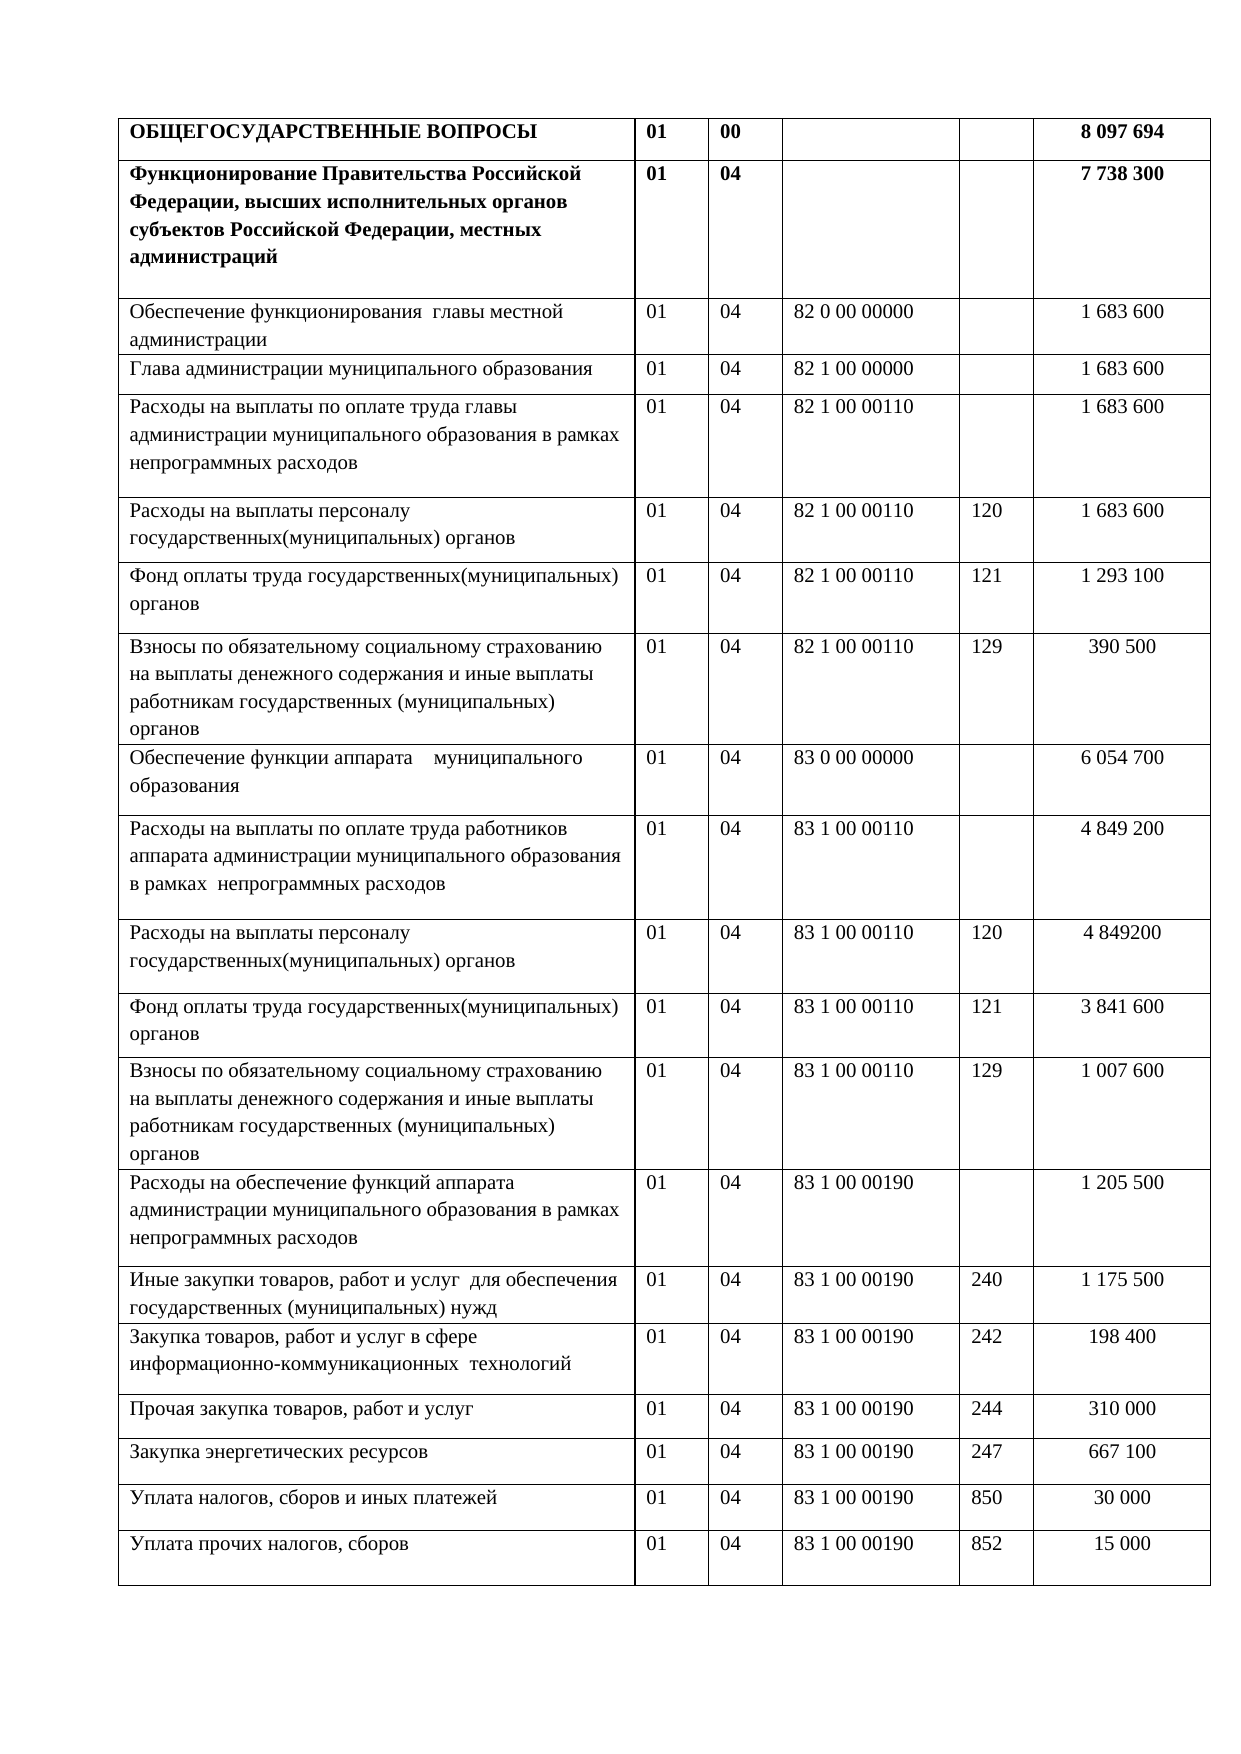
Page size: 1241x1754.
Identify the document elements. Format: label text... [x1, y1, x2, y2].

table_cell 01 [636, 1395, 708, 1438]
table_cell 83 1 00 00110 [783, 816, 959, 919]
table_cell 01 [636, 920, 708, 993]
table_cell 3 841 600 [1034, 994, 1210, 1057]
table_cell Расходы на выплаты по оплате труда главы администрации муниципального образования в рамках непрограммных расходов [119, 395, 634, 497]
table_cell 04 [709, 498, 782, 562]
table_cell 01 [636, 1324, 708, 1394]
table_cell 04 [709, 920, 782, 993]
table_cell 04 [709, 745, 782, 814]
table_cell 390 500 [1034, 634, 1210, 744]
table_cell 242 [960, 1324, 1033, 1394]
table_cell 01 [636, 498, 708, 562]
table_cell 82 0 00 00000 [783, 299, 959, 354]
table_cell [960, 299, 1033, 354]
table_cell 04 [709, 395, 782, 497]
table_cell Расходы на выплаты персоналу государственных(муниципальных) органов [119, 920, 634, 993]
table_cell 04 [709, 563, 782, 632]
table_cell 1 007 600 [1034, 1058, 1210, 1168]
table_cell 83 1 00 00190 [783, 1170, 959, 1266]
table_cell 1 293 100 [1034, 563, 1210, 632]
table_cell 83 1 00 00190 [783, 1395, 959, 1438]
table_cell Расходы на выплаты по оплате труда работников аппарата администрации муниципального образования в рамках непрограммных расходов [119, 816, 634, 919]
table_cell 4 849 200 [1034, 816, 1210, 919]
table_cell 1 683 600 [1034, 299, 1210, 354]
table_cell 82 1 00 00110 [783, 634, 959, 744]
table_cell [960, 745, 1033, 814]
table_cell 120 [960, 920, 1033, 993]
table_cell 1 175 500 [1034, 1267, 1210, 1322]
table_cell [783, 119, 959, 160]
table_cell 01 [636, 1439, 708, 1484]
table_cell 04 [709, 1395, 782, 1438]
table_cell 01 [636, 1058, 708, 1168]
table_cell [960, 395, 1033, 497]
table_cell 01 [636, 563, 708, 632]
table_cell 01 [636, 994, 708, 1057]
table_cell 04 [709, 1267, 782, 1322]
table_cell 310 000 [1034, 1395, 1210, 1438]
table_cell 244 [960, 1395, 1033, 1438]
table_cell 01 [636, 816, 708, 919]
table_cell 01 [636, 299, 708, 354]
table_cell Обеспечение функции аппарата муниципального образования [119, 745, 634, 814]
table_cell Фонд оплаты труда государственных(муниципальных) органов [119, 994, 634, 1057]
table_cell [960, 119, 1033, 160]
table_cell Иные закупки товаров, работ и услуг для обеспечения государственных (муниципальных) нужд [119, 1267, 634, 1322]
table_cell 04 [709, 1485, 782, 1530]
table_cell 83 1 00 00190 [783, 1485, 959, 1530]
table_cell 01 [636, 634, 708, 744]
table_cell 04 [709, 355, 782, 393]
table_cell 6 054 700 [1034, 745, 1210, 814]
table_cell [960, 161, 1033, 298]
table_cell Взносы по обязательному социальному страхованию на выплаты денежного содержания и иные выплаты работникам государственных (муниципальных) органов [119, 1058, 634, 1168]
table_cell 83 0 00 00000 [783, 745, 959, 814]
table_cell 04 [709, 634, 782, 744]
table_cell 01 [636, 745, 708, 814]
table_cell 247 [960, 1439, 1033, 1484]
table_cell 01 [636, 119, 708, 160]
table_cell Глава администрации муниципального образования [119, 355, 634, 393]
table_cell 04 [709, 161, 782, 298]
table_cell 120 [960, 498, 1033, 562]
table_cell 1 683 600 [1034, 355, 1210, 393]
table_cell 83 1 00 00110 [783, 1058, 959, 1168]
table_cell 01 [636, 1170, 708, 1266]
table_cell 01 [636, 1267, 708, 1322]
table_cell 1 683 600 [1034, 498, 1210, 562]
table_cell 15 000 [1034, 1531, 1210, 1585]
table_cell 04 [709, 994, 782, 1057]
table_cell [960, 1170, 1033, 1266]
table_cell Уплата прочих налогов, сборов [119, 1531, 634, 1585]
table_cell 129 [960, 634, 1033, 744]
table_cell 82 1 00 00110 [783, 395, 959, 497]
table_cell 8 097 694 [1034, 119, 1210, 160]
table_cell 852 [960, 1531, 1033, 1585]
table_cell 1 205 500 [1034, 1170, 1210, 1266]
table_cell 7 738 300 [1034, 161, 1210, 298]
table_cell [960, 816, 1033, 919]
table_cell 30 000 [1034, 1485, 1210, 1530]
table_cell 01 [636, 161, 708, 298]
table_cell 00 [709, 119, 782, 160]
table_cell 121 [960, 994, 1033, 1057]
table_cell 04 [709, 299, 782, 354]
table_cell Закупка товаров, работ и услуг в сфере информационно-коммуникационных технологий [119, 1324, 634, 1394]
table_cell Функционирование Правительства Российской Федерации, высших исполнительных органов субъектов Российской Федерации, местных администраций [119, 161, 634, 298]
table_cell 04 [709, 816, 782, 919]
table_cell Расходы на обеспечение функций аппарата администрации муниципального образования в рамках непрограммных расходов [119, 1170, 634, 1266]
table_cell 83 1 00 00110 [783, 994, 959, 1057]
table_cell Фонд оплаты труда государственных(муниципальных) органов [119, 563, 634, 632]
table_cell Обеспечение функционирования главы местной администрации [119, 299, 634, 354]
table_cell [960, 355, 1033, 393]
table_cell 04 [709, 1324, 782, 1394]
table_cell 04 [709, 1058, 782, 1168]
table_cell 121 [960, 563, 1033, 632]
table_cell 83 1 00 00190 [783, 1267, 959, 1322]
table_cell 01 [636, 355, 708, 393]
table_cell [783, 161, 959, 298]
table_cell Взносы по обязательному социальному страхованию на выплаты денежного содержания и иные выплаты работникам государственных (муниципальных) органов [119, 634, 634, 744]
table_cell 01 [636, 1531, 708, 1585]
table_cell 129 [960, 1058, 1033, 1168]
table_cell Расходы на выплаты персоналу государственных(муниципальных) органов [119, 498, 634, 562]
table_cell 1 683 600 [1034, 395, 1210, 497]
table_cell 83 1 00 00110 [783, 920, 959, 993]
table_cell 82 1 00 00000 [783, 355, 959, 393]
table_cell 01 [636, 1485, 708, 1530]
table_cell 83 1 00 00190 [783, 1439, 959, 1484]
table_cell 83 1 00 00190 [783, 1324, 959, 1394]
table_cell 240 [960, 1267, 1033, 1322]
table_cell ОБЩЕГОСУДАРСТВЕННЫЕ ВОПРОСЫ [119, 119, 634, 160]
table_cell 04 [709, 1531, 782, 1585]
table_cell 198 400 [1034, 1324, 1210, 1394]
table_cell Уплата налогов, сборов и иных платежей [119, 1485, 634, 1530]
table_cell 04 [709, 1439, 782, 1484]
table_cell Закупка энергетических ресурсов [119, 1439, 634, 1484]
table_cell 04 [709, 1170, 782, 1266]
table_cell 82 1 00 00110 [783, 498, 959, 562]
table_cell 01 [636, 395, 708, 497]
table_cell 83 1 00 00190 [783, 1531, 959, 1585]
table_cell 4 849200 [1034, 920, 1210, 993]
table_cell Прочая закупка товаров, работ и услуг [119, 1395, 634, 1438]
table_cell 667 100 [1034, 1439, 1210, 1484]
table_cell 82 1 00 00110 [783, 563, 959, 632]
table_cell 850 [960, 1485, 1033, 1530]
